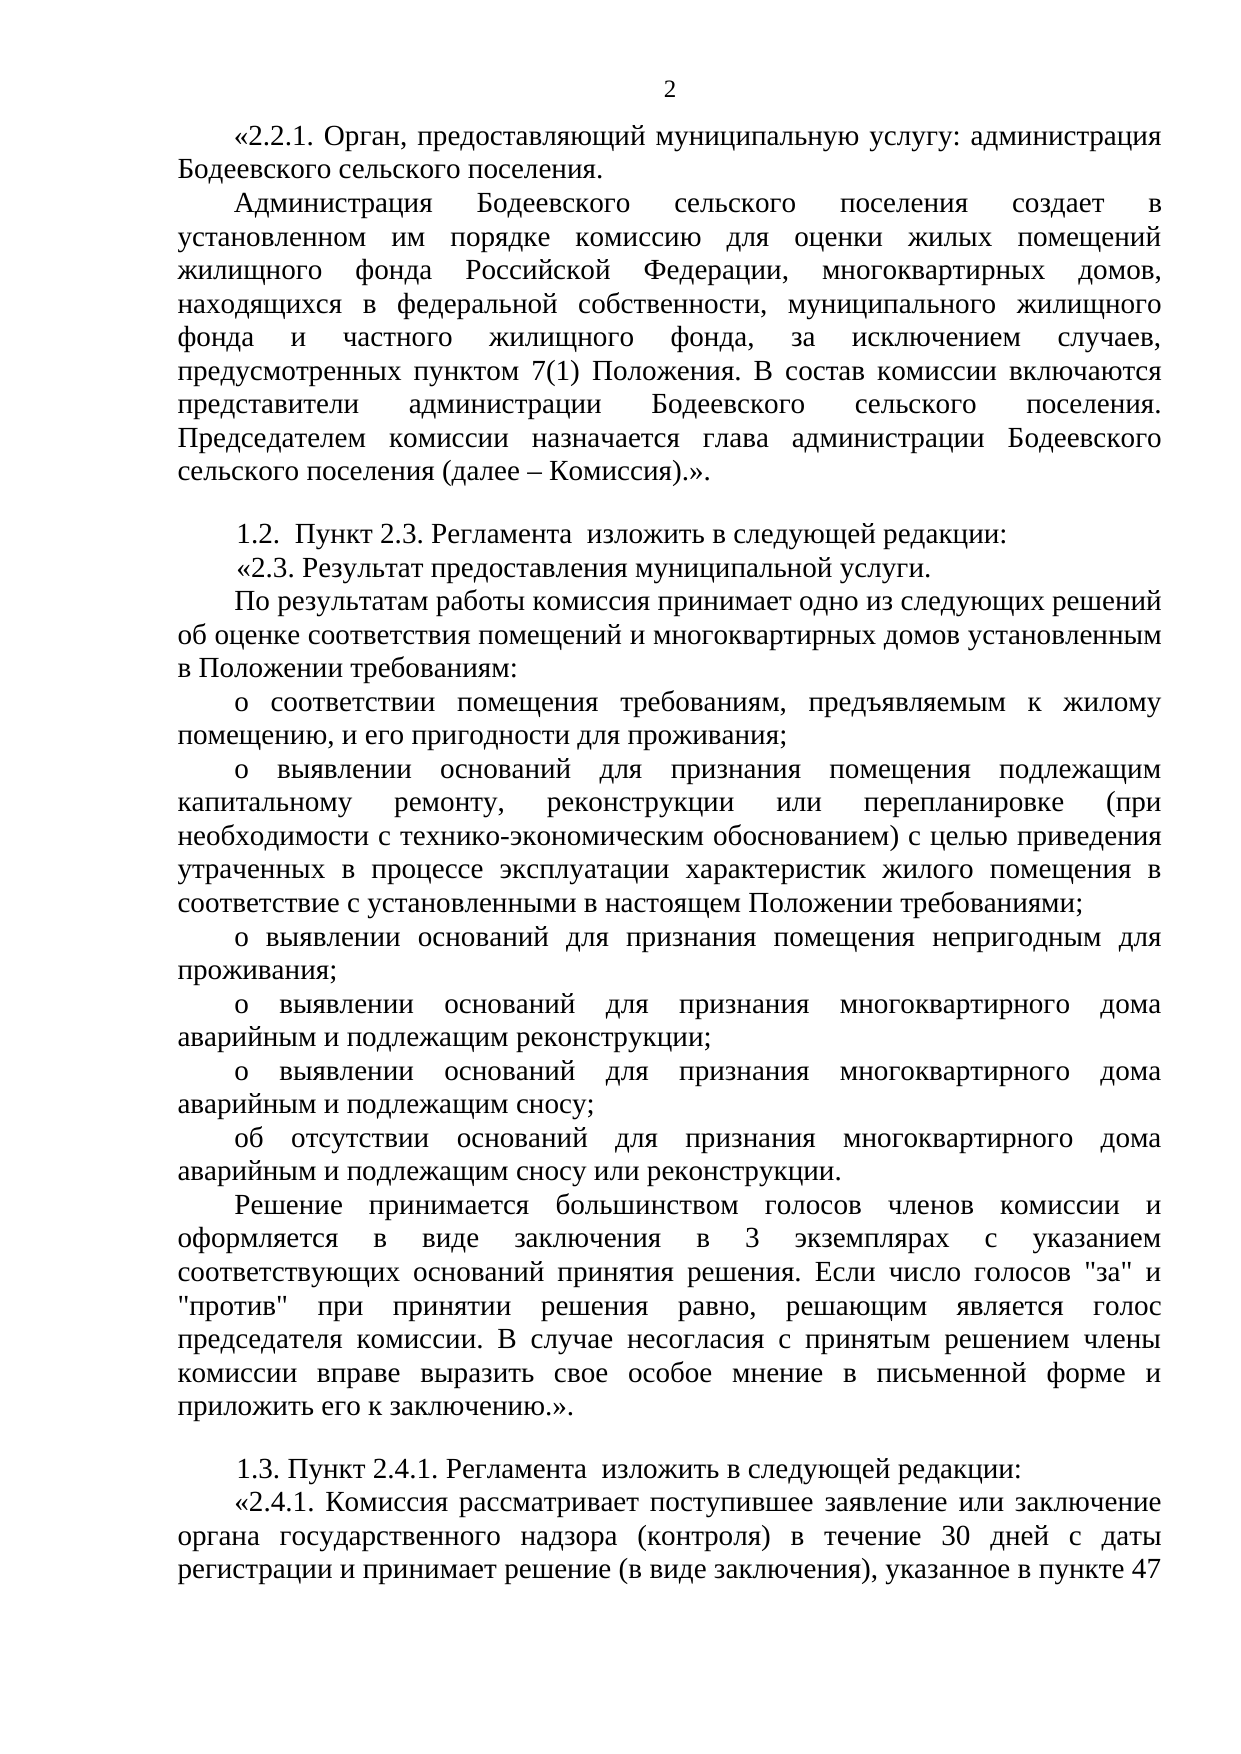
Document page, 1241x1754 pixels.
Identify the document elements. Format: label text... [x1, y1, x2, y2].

text об отсутствии оснований для признания многоквартирного дома аварийным и подлежащим сносу или реконструкции. [177, 1120, 1162, 1187]
text Администрация Бодеевского сельского поселения создает в установленном им порядке комиссию для оценки жилых помещений жилищного фонда Российской Федерации, многоквартирных домов, находящихся в федеральной собственности, муниципального жилищного фонда и частного жилищного фонда, за исключением случаев, предусмотренных пунктом 7(1) Положения. В состав комиссии включаются представители администрации Бодеевского сельского поселения. Председателем комиссии назначается глава администрации Бодеевского сельского поселения (далее – Комиссия).». [177, 185, 1162, 487]
text «2.2.1. Орган, предоставляющий муниципальную услугу: администрация Бодеевского сельского поселения. [177, 118, 1162, 185]
text о выявлении оснований для признания помещения подлежащим капитальному ремонту, реконструкции или перепланировке (при необходимости с технико-экономическим обоснованием) с целью приведения утраченных в процессе эксплуатации характеристик жилого помещения в соответствие с установленными в настоящем Положении требованиями; [177, 751, 1162, 919]
text о выявлении оснований для признания многоквартирного дома аварийным и подлежащим реконструкции; [177, 986, 1162, 1053]
text Решение принимается большинством голосов членов комиссии и оформляется в виде заключения в 3 экземплярах с указанием соответствующих оснований принятия решения. Если число голосов "за" и "против" при принятии решения равно, решающим является голос председателя комиссии. В случае несогласия с принятым решением члены комиссии вправе выразить свое особое мнение в письменной форме и приложить его к заключению.». [177, 1187, 1162, 1422]
text о соответствии помещения требованиям, предъявляемым к жилому помещению, и его пригодности для проживания; [177, 684, 1162, 751]
text о выявлении оснований для признания многоквартирного дома аварийным и подлежащим сносу; [177, 1053, 1162, 1120]
text 1.2. Пункт 2.3. Регламента изложить в следующей редакции: [177, 516, 1162, 550]
text «2.3. Результат предоставления муниципальной услуги. [177, 550, 1162, 583]
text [177, 1484, 1162, 1585]
text По результатам работы комиссия принимает одно из следующих решений об оценке соответствия помещений и многоквартирных домов установленным в Положении требованиям: [177, 583, 1162, 684]
text 1.3. Пункт 2.4.1. Регламента изложить в следующей редакции: [177, 1451, 1162, 1484]
text о выявлении оснований для признания помещения непригодным для проживания; [177, 919, 1162, 986]
